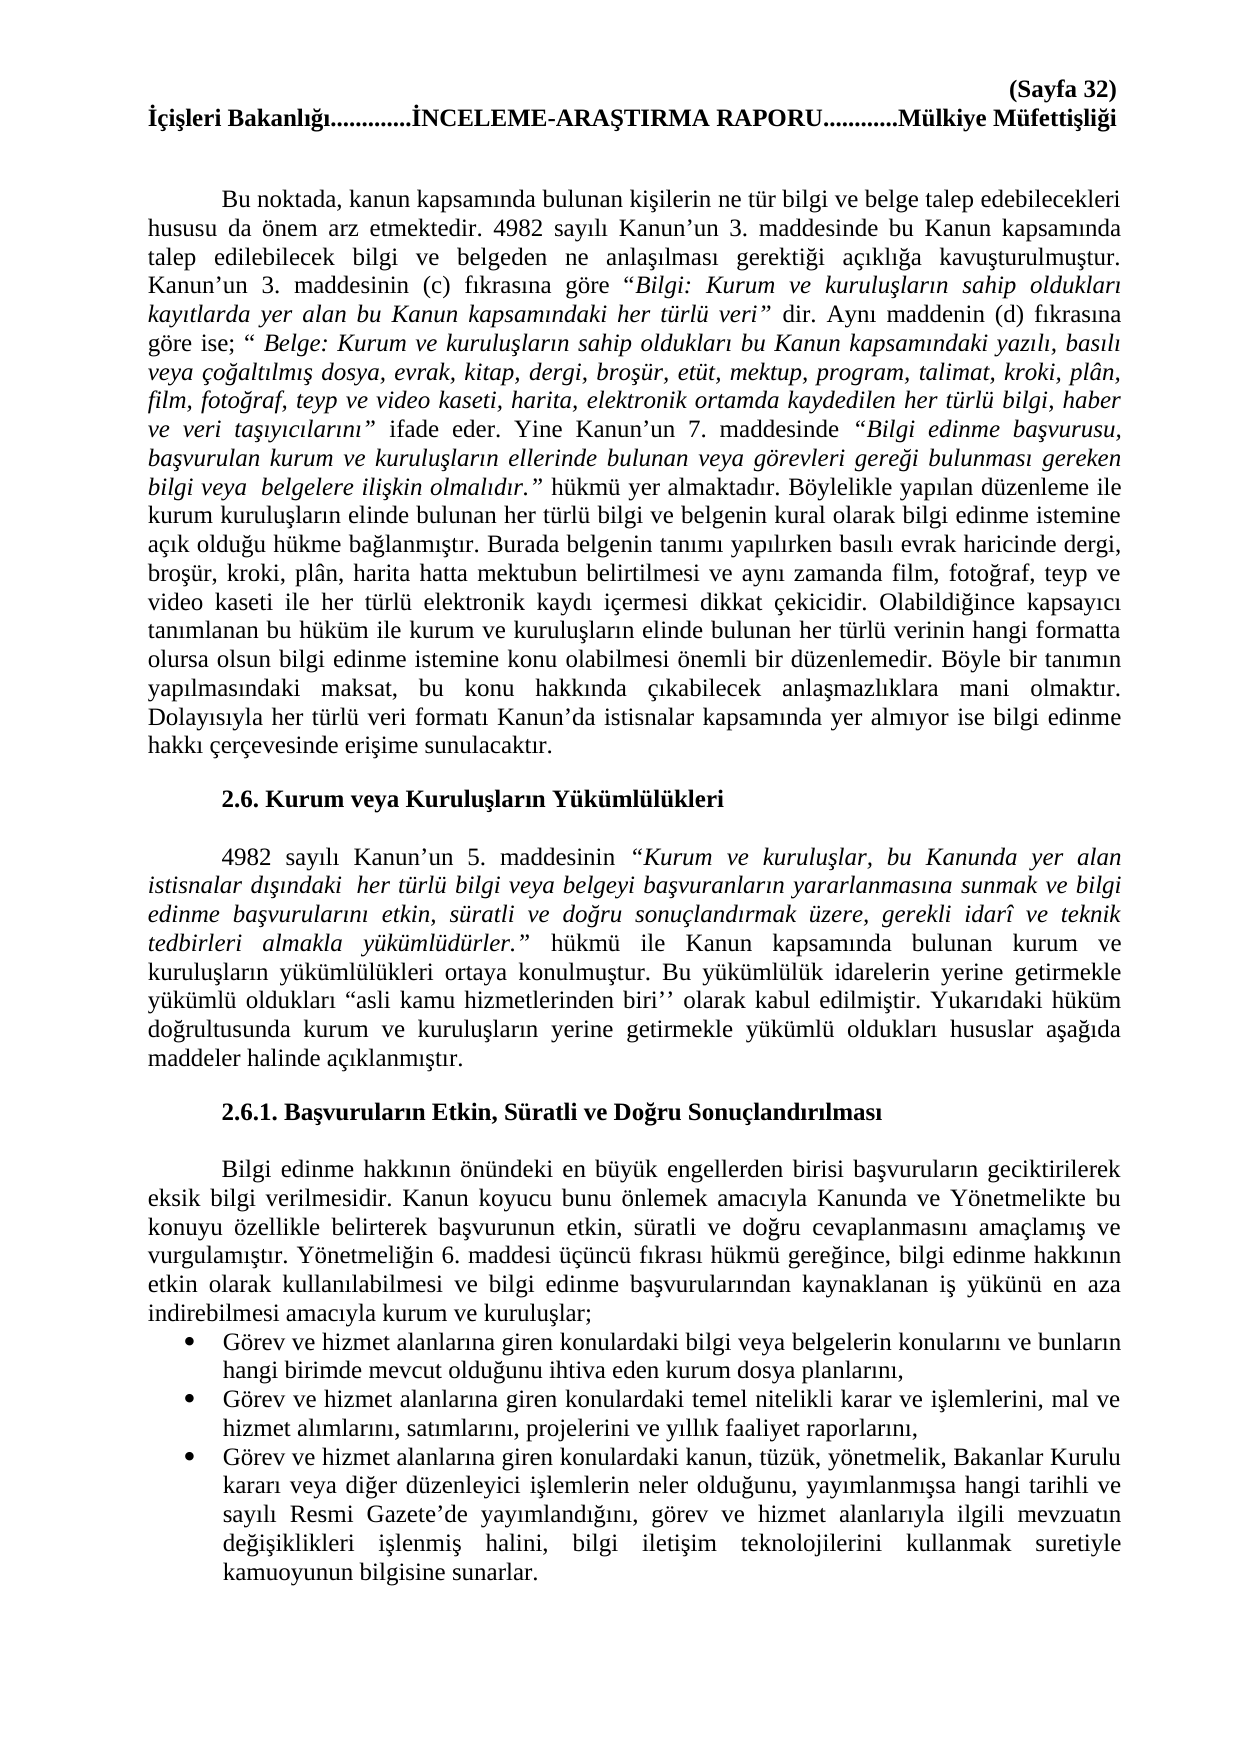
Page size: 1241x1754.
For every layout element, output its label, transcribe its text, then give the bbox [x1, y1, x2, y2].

list Görev ve hizmet alanlarına giren konulardaki temel nitelikli karar ve işlemlerini, mal ve hizmet alımlarını, satımlarını, projelerini ve yıllık faaliyet raporlarını, [185, 1384, 1122, 1442]
text 2.6.1. Başvuruların Etkin, Süratli ve Doğru Sonuçlandırılması [148, 1097, 1122, 1125]
text 2.6. Kurum veya Kuruluşların Yükümlülükleri [148, 784, 1122, 813]
text Bilgi edinme hakkının önündeki en büyük engellerden birisi başvuruların geciktirilerek eksik bilgi verilmesidir. Kanun koyucu bunu önlemek amacıyla Kanunda ve Yönetmelikte bu konuyu özellikle belirterek başvurunun etkin, süratli ve doğru cevaplanmasını amaçlamış ve vurgulamıştır. Yönetmeliğin 6. maddesi üçüncü fıkrası hükmü gereğince, bilgi edinme hakkının etkin olarak kullanılabilmesi ve bilgi edinme başvurularından kaynaklanan iş yükünü en aza indirebilmesi amacıyla kurum ve kuruluşlar; [148, 1154, 1122, 1327]
list Görev ve hizmet alanlarına giren konulardaki bilgi veya belgelerin konularını ve bunların hangi birimde mevcut olduğunu ihtiva eden kurum dosya planlarını, [185, 1327, 1122, 1384]
text Bu noktada, kanun kapsamında bulunan kişilerin ne tür bilgi ve belge talep edebilecekleri hususu da önem arz etmektedir. 4982 sayılı Kanun’un 3. maddesinde bu Kanun kapsamında talep edilebilecek bilgi ve belgeden ne anlaşılması gerektiği açıklığa kavuşturulmuştur. Kanun’un 3. maddesinin (c) fıkrasına göre “Bilgi: Kurum ve kuruluşların sahip oldukları kayıtlarda yer alan bu Kanun kapsamındaki her türlü veri” dir. Aynı maddenin (d) fıkrasına göre ise; “ Belge: Kurum ve kuruluşların sahip oldukları bu Kanun kapsamındaki yazılı, basılı veya çoğaltılmış dosya, evrak, kitap, dergi, broşür, etüt, mektup, program, talimat, kroki, plân, film, fotoğraf, teyp ve video kaseti, harita, elektronik ortamda kaydedilen her türlü bilgi, haber ve veri taşıyıcılarını” ifade eder. Yine Kanun’un 7. maddesinde “Bilgi edinme başvurusu, başvurulan kurum ve kuruluşların ellerinde bulunan veya görevleri gereği bulunması gereken bilgi veya belgelere ilişkin olmalıdır.” hükmü yer almaktadır. Böylelikle yapılan düzenleme ile kurum kuruluşların elinde bulunan her türlü bilgi ve belgenin kural olarak bilgi edinme istemine açık olduğu hükme bağlanmıştır. Burada belgenin tanımı yapılırken basılı evrak haricinde dergi, broşür, kroki, plân, harita hatta mektubun belirtilmesi ve aynı zamanda film, fotoğraf, teyp ve video kaseti ile her türlü elektronik kaydı içermesi dikkat çekicidir. Olabildiğince kapsayıcı tanımlanan bu hüküm ile kurum ve kuruluşların elinde bulunan her türlü verinin hangi formatta olursa olsun bilgi edinme istemine konu olabilmesi önemli bir düzenlemedir. Böyle bir tanımın yapılmasındaki maksat, bu konu hakkında çıkabilecek anlaşmazlıklara mani olmaktır. Dolayısıyla her türlü veri formatı Kanun’da istisnalar kapsamında yer almıyor ise bilgi edinme hakkı çerçevesinde erişime sunulacaktır. [148, 184, 1122, 759]
text 4982 sayılı Kanun’un 5. maddesinin “Kurum ve kuruluşlar, bu Kanunda yer alan istisnalar dışındaki her türlü bilgi veya belgeyi başvuranların yararlanmasına sunmak ve bilgi edinme başvurularını etkin, süratli ve doğru sonuçlandırmak üzere, gerekli idarî ve teknik tedbirleri almakla yükümlüdürler.” hükmü ile Kanun kapsamında bulunan kurum ve kuruluşların yükümlülükleri ortaya konulmuştur. Bu yükümlülük idarelerin yerine getirmekle yükümlü oldukları “asli kamu hizmetlerinden biri’’ olarak kabul edilmiştir. Yukarıdaki hüküm doğrultusunda kurum ve kuruluşların yerine getirmekle yükümlü oldukları hususlar aşağıda maddeler halinde açıklanmıştır. [148, 842, 1122, 1072]
list Görev ve hizmet alanlarına giren konulardaki kanun, tüzük, yönetmelik, Bakanlar Kurulu kararı veya diğer düzenleyici işlemlerin neler olduğunu, yayımlanmışsa hangi tarihli ve sayılı Resmi Gazete’de yayımlandığını, görev ve hizmet alanlarıyla ilgili mevzuatın değişiklikleri işlenmiş halini, bilgi iletişim teknolojilerini kullanmak suretiyle kamuoyunun bilgisine sunarlar. [185, 1442, 1122, 1585]
